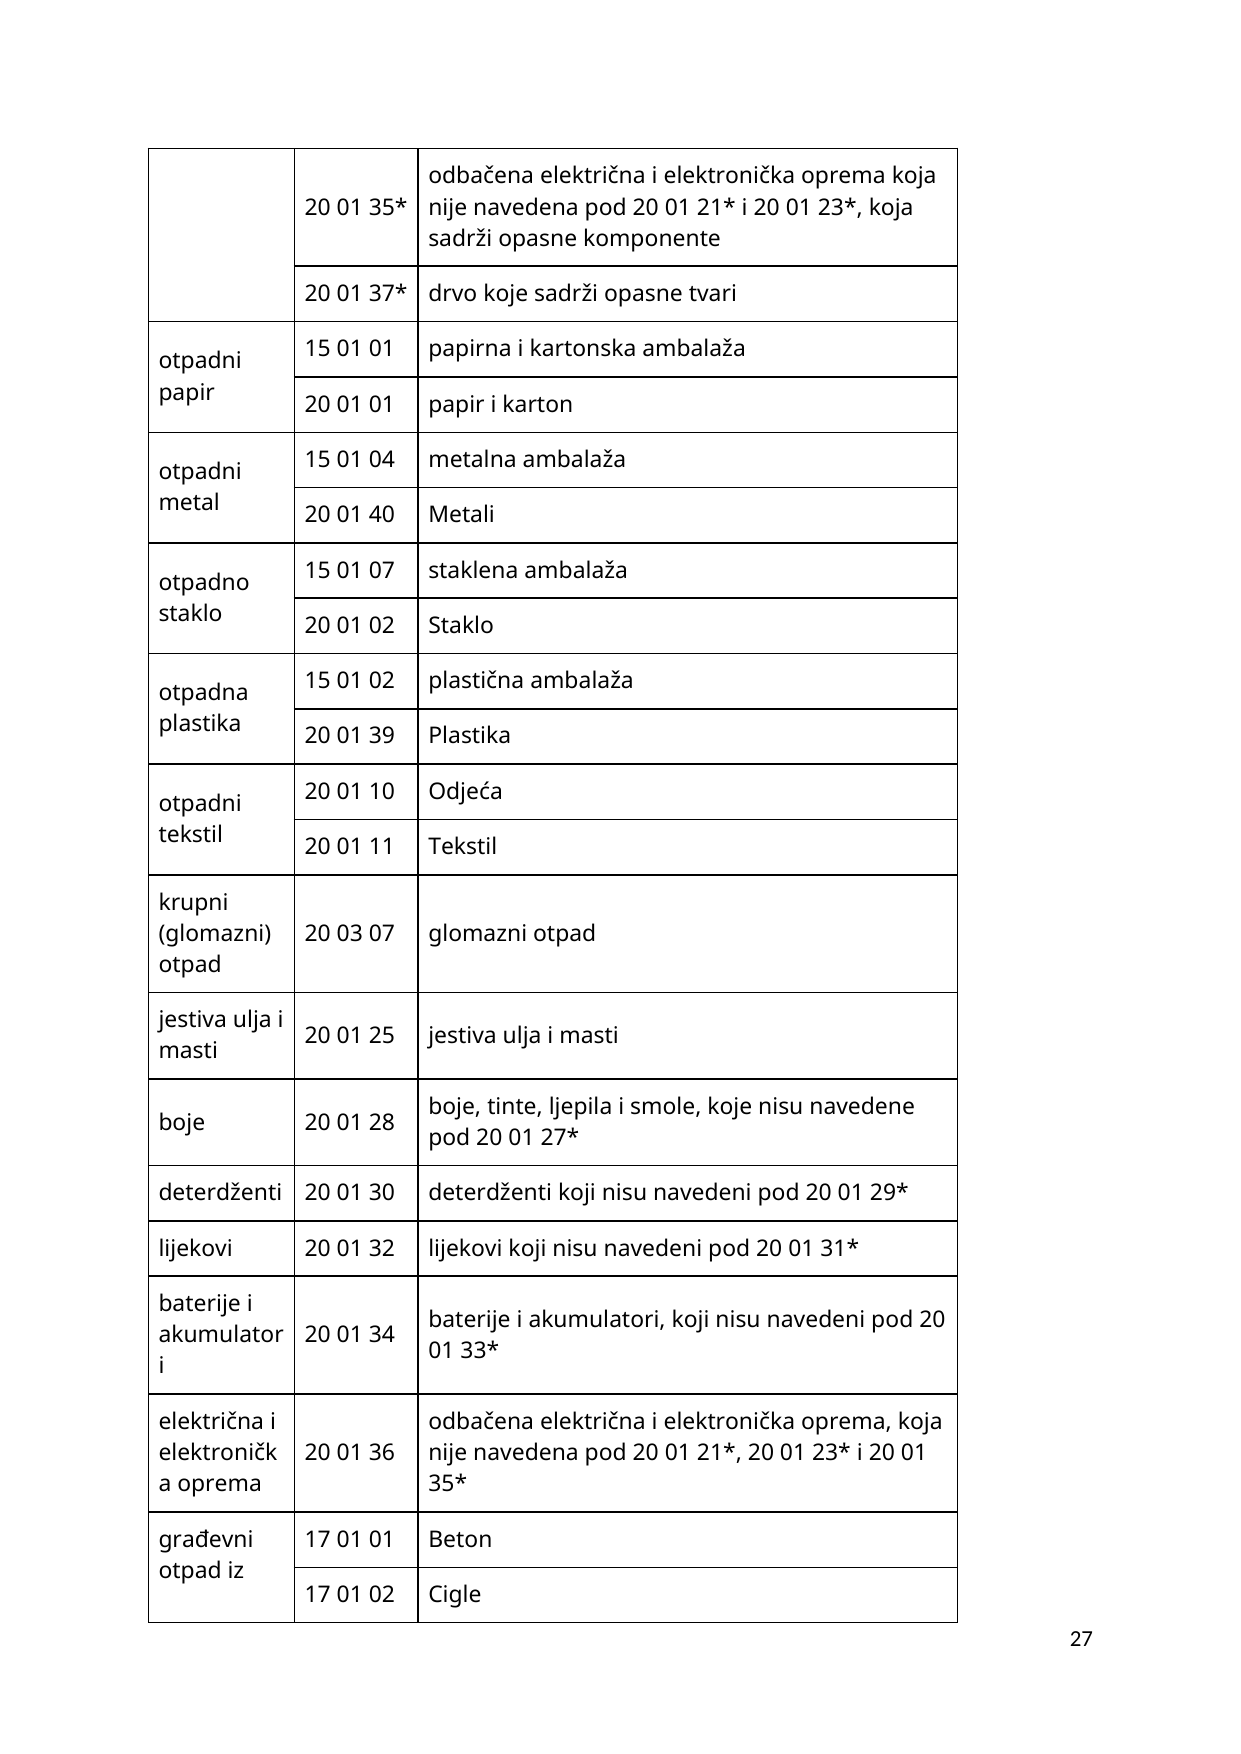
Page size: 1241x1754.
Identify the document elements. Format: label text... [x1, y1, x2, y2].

table_cell boje, tinte, ljepila i smole, koje nisu navedene pod 20 01 27* [419, 1080, 957, 1165]
table_cell boje [149, 1080, 294, 1165]
table_cell otpadni tekstil [149, 765, 294, 874]
table_cell metalna ambalaža [419, 433, 957, 487]
table_cell 20 01 10 [295, 765, 417, 818]
table_cell otpadni metal [149, 433, 294, 542]
table_cell 20 01 36 [295, 1395, 417, 1511]
table_cell odbačena električna i elektronička oprema koja nije navedena pod 20 01 21* i 20 01 23*, koja sadrži opasne komponente [419, 149, 957, 265]
table_cell 15 01 04 [295, 433, 417, 487]
table_cell lijekovi [149, 1222, 294, 1275]
table_cell Metali [419, 488, 957, 542]
table_cell papirna i kartonska ambalaža [419, 322, 957, 376]
table_cell otpadni papir [149, 322, 294, 431]
table_cell Beton [419, 1513, 957, 1566]
table_cell glomazni otpad [419, 876, 957, 992]
table_cell 15 01 02 [295, 654, 417, 708]
table_cell jestiva ulja i masti [149, 993, 294, 1078]
table_cell 15 01 07 [295, 544, 417, 597]
table_cell Staklo [419, 599, 957, 653]
table_cell 20 01 40 [295, 488, 417, 542]
table_cell odbačena električna i elektronička oprema, koja nije navedena pod 20 01 21*, 20 01 23* i 20 01 35* [419, 1395, 957, 1511]
table_cell papir i karton [419, 378, 957, 431]
table_cell 20 03 07 [295, 876, 417, 992]
table_cell 20 01 30 [295, 1166, 417, 1220]
table_cell krupni (glomazni) otpad [149, 876, 294, 992]
table_cell građevni otpad iz kućanstva1 [149, 1513, 294, 1622]
table_cell Odjeća [419, 765, 957, 818]
table_cell plastična ambalaža [419, 654, 957, 708]
table_cell deterdženti [149, 1166, 294, 1220]
table_cell 20 01 32 [295, 1222, 417, 1275]
table_cell 20 01 01 [295, 378, 417, 431]
table_cell Cigle [419, 1568, 957, 1622]
table_cell 20 01 37* [295, 267, 417, 321]
table_cell 20 01 35* [295, 149, 417, 265]
table_cell Plastika [419, 710, 957, 763]
table_cell 17 01 01 [295, 1513, 417, 1566]
table_cell Tekstil [419, 820, 957, 874]
table_cell električna i elektronička oprema [149, 1395, 294, 1511]
table_cell deterdženti koji nisu navedeni pod 20 01 29* [419, 1166, 957, 1220]
table_cell 17 01 02 [295, 1568, 417, 1622]
table_cell 20 01 28 [295, 1080, 417, 1165]
table_cell drvo koje sadrži opasne tvari [419, 267, 957, 321]
table_cell otpadna plastika [149, 654, 294, 763]
table_cell 15 01 01 [295, 322, 417, 376]
table_cell 20 01 25 [295, 993, 417, 1078]
table_cell baterije i akumulatori, koji nisu navedeni pod 20 01 33* [419, 1277, 957, 1393]
table_cell 20 01 02 [295, 599, 417, 653]
table_cell staklena ambalaža [419, 544, 957, 597]
table_cell 20 01 39 [295, 710, 417, 763]
table_cell jestiva ulja i masti [419, 993, 957, 1078]
table_cell baterije i akumulatori [149, 1277, 294, 1393]
table_cell 20 01 11 [295, 820, 417, 874]
table_cell 20 01 34 [295, 1277, 417, 1393]
table_cell lijekovi koji nisu navedeni pod 20 01 31* [419, 1222, 957, 1275]
table_cell otpadno staklo [149, 544, 294, 653]
